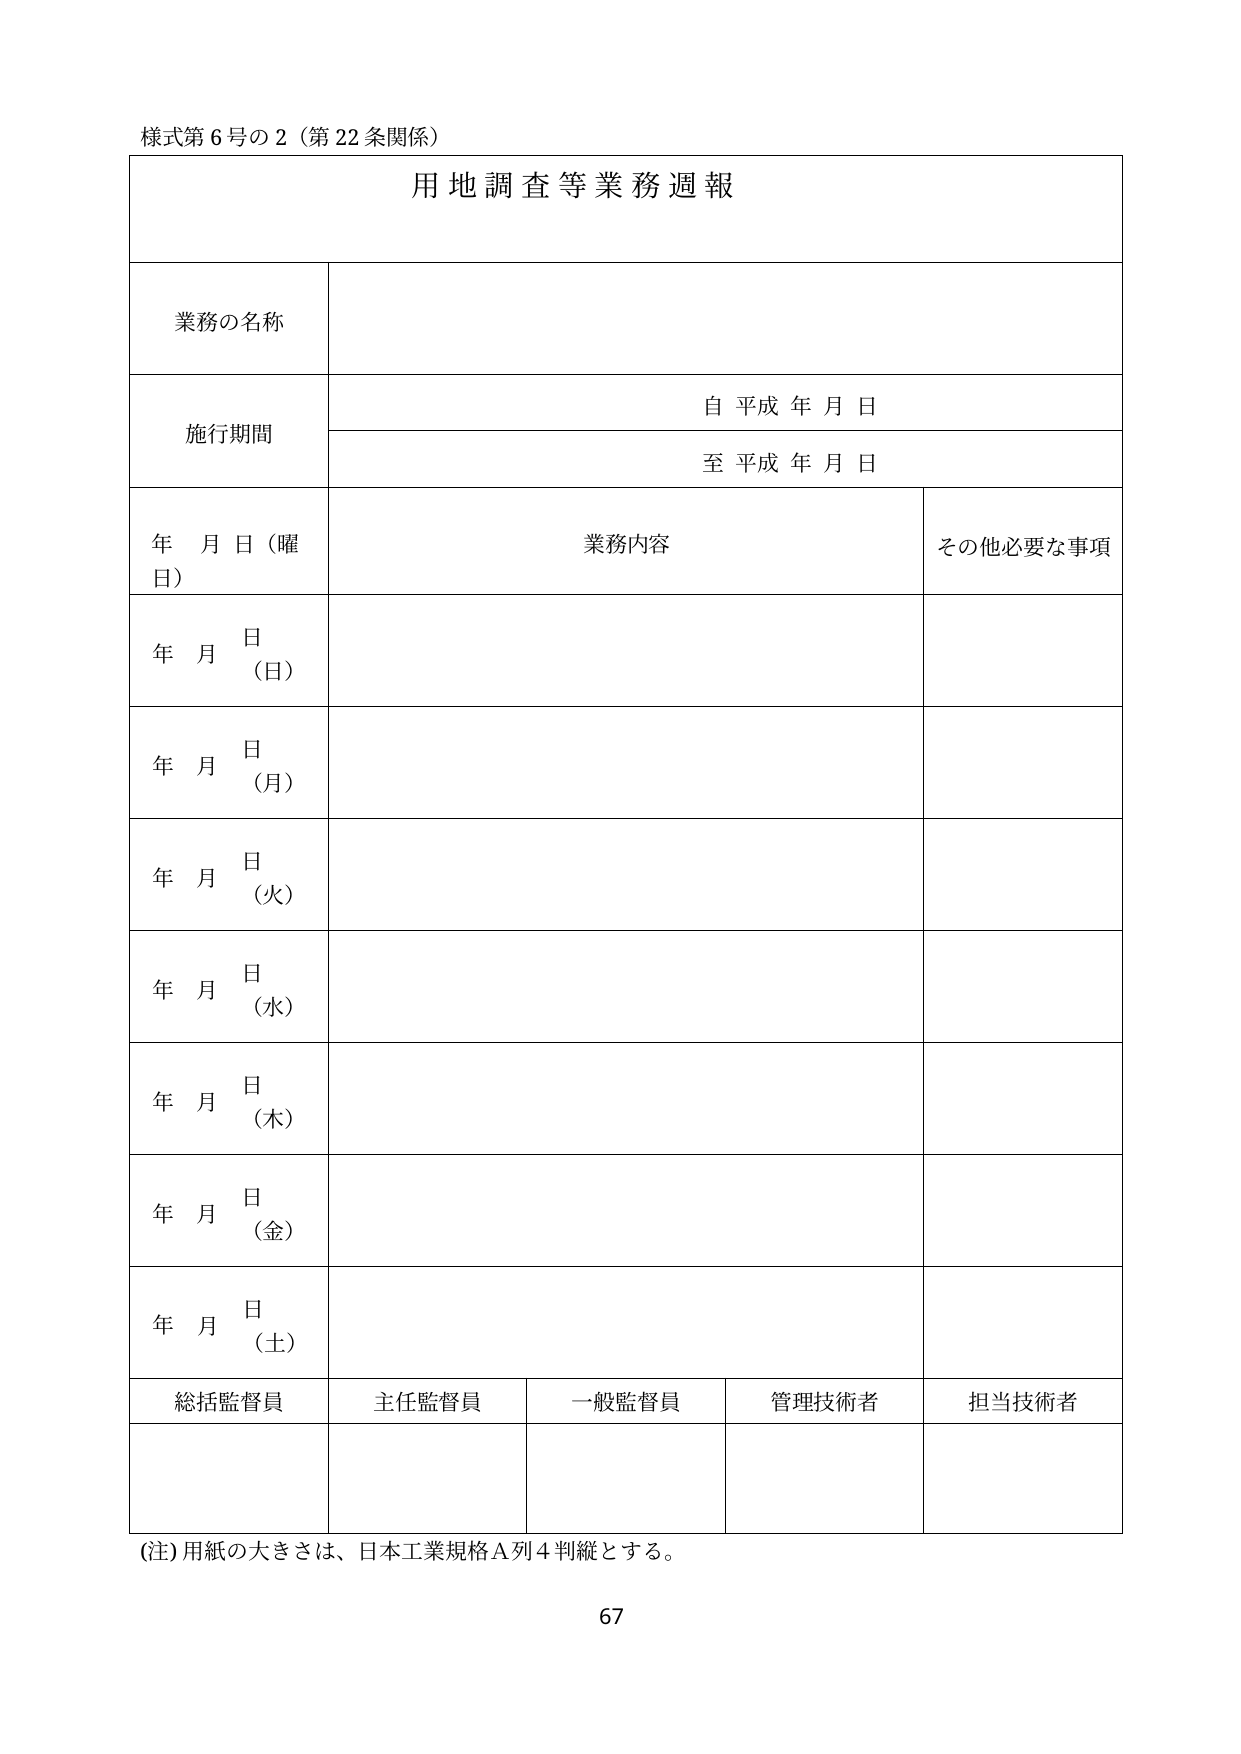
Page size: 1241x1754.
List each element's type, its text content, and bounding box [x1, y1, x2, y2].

table_cell 年 [130, 1155, 185, 1266]
table_cell 月 [185, 931, 228, 1042]
table_cell 一般監督員 [527, 1379, 725, 1423]
table_cell 自 平成 年 月 日 [329, 375, 924, 430]
table_cell 日（日） [228, 595, 328, 706]
table_cell [329, 819, 923, 929]
table_cell [924, 431, 1122, 487]
table_cell [924, 707, 1122, 818]
table_cell 主任監督員 [329, 1379, 526, 1423]
table_cell 業務の名称 [130, 263, 328, 373]
text 様式第6号の2（第22条関係） [140, 120, 1106, 151]
table_cell [924, 931, 1122, 1042]
table_cell [329, 707, 923, 818]
table_cell [329, 1267, 923, 1377]
table_cell [924, 375, 1122, 430]
table_cell 月 [185, 1267, 228, 1377]
table_cell [329, 595, 923, 706]
table_cell 月 [185, 1155, 228, 1266]
table_cell [924, 819, 1122, 929]
table_cell 年 [130, 931, 185, 1042]
table_cell 日（水） [228, 931, 328, 1042]
table_cell その他必要な事項 [924, 488, 1122, 594]
table_cell [329, 263, 1122, 373]
table_cell 至 平成 年 月 日 [329, 431, 924, 487]
table_cell [329, 1043, 923, 1153]
table_cell 年 [130, 1043, 185, 1153]
table_cell [924, 1424, 1122, 1533]
table_cell [924, 1155, 1122, 1266]
table_cell 日（土） [228, 1267, 328, 1377]
table_cell [329, 1424, 526, 1533]
table_cell 日（火） [228, 819, 328, 929]
table_cell [924, 1043, 1122, 1153]
table_cell 月 [185, 595, 228, 706]
table_cell 日（木） [228, 1043, 328, 1153]
table_cell 日（金） [228, 1155, 328, 1266]
table_cell 年 [130, 707, 185, 818]
table_cell 管理技術者 [726, 1379, 923, 1423]
table_cell [527, 1424, 725, 1533]
table_cell [329, 1155, 923, 1266]
table_cell [924, 595, 1122, 706]
table_cell 年 [130, 1267, 185, 1377]
table_cell [924, 1267, 1122, 1377]
table_cell 担当技術者 [924, 1379, 1122, 1423]
table_header 用 地 調 査 等 業 務 週 報 [130, 156, 1122, 262]
table_cell 業務内容 [329, 488, 923, 594]
table_cell 総括監督員 [130, 1379, 328, 1423]
table_cell [130, 1424, 328, 1533]
table_cell [726, 1424, 923, 1533]
table_cell 月 [185, 1043, 228, 1153]
table_cell 日（月） [228, 707, 328, 818]
table_cell 施行期間 [130, 375, 328, 487]
table_cell 年 [130, 819, 185, 929]
table_cell 月 [185, 819, 228, 929]
table_cell 年 月 日（曜日） [130, 488, 328, 594]
text (注) 用紙の大きさは、日本工業規格Ａ列４判縦とする。 [140, 1534, 1106, 1565]
table_cell 年 [130, 595, 185, 706]
table_cell [329, 931, 923, 1042]
table_cell 月 [185, 707, 228, 818]
